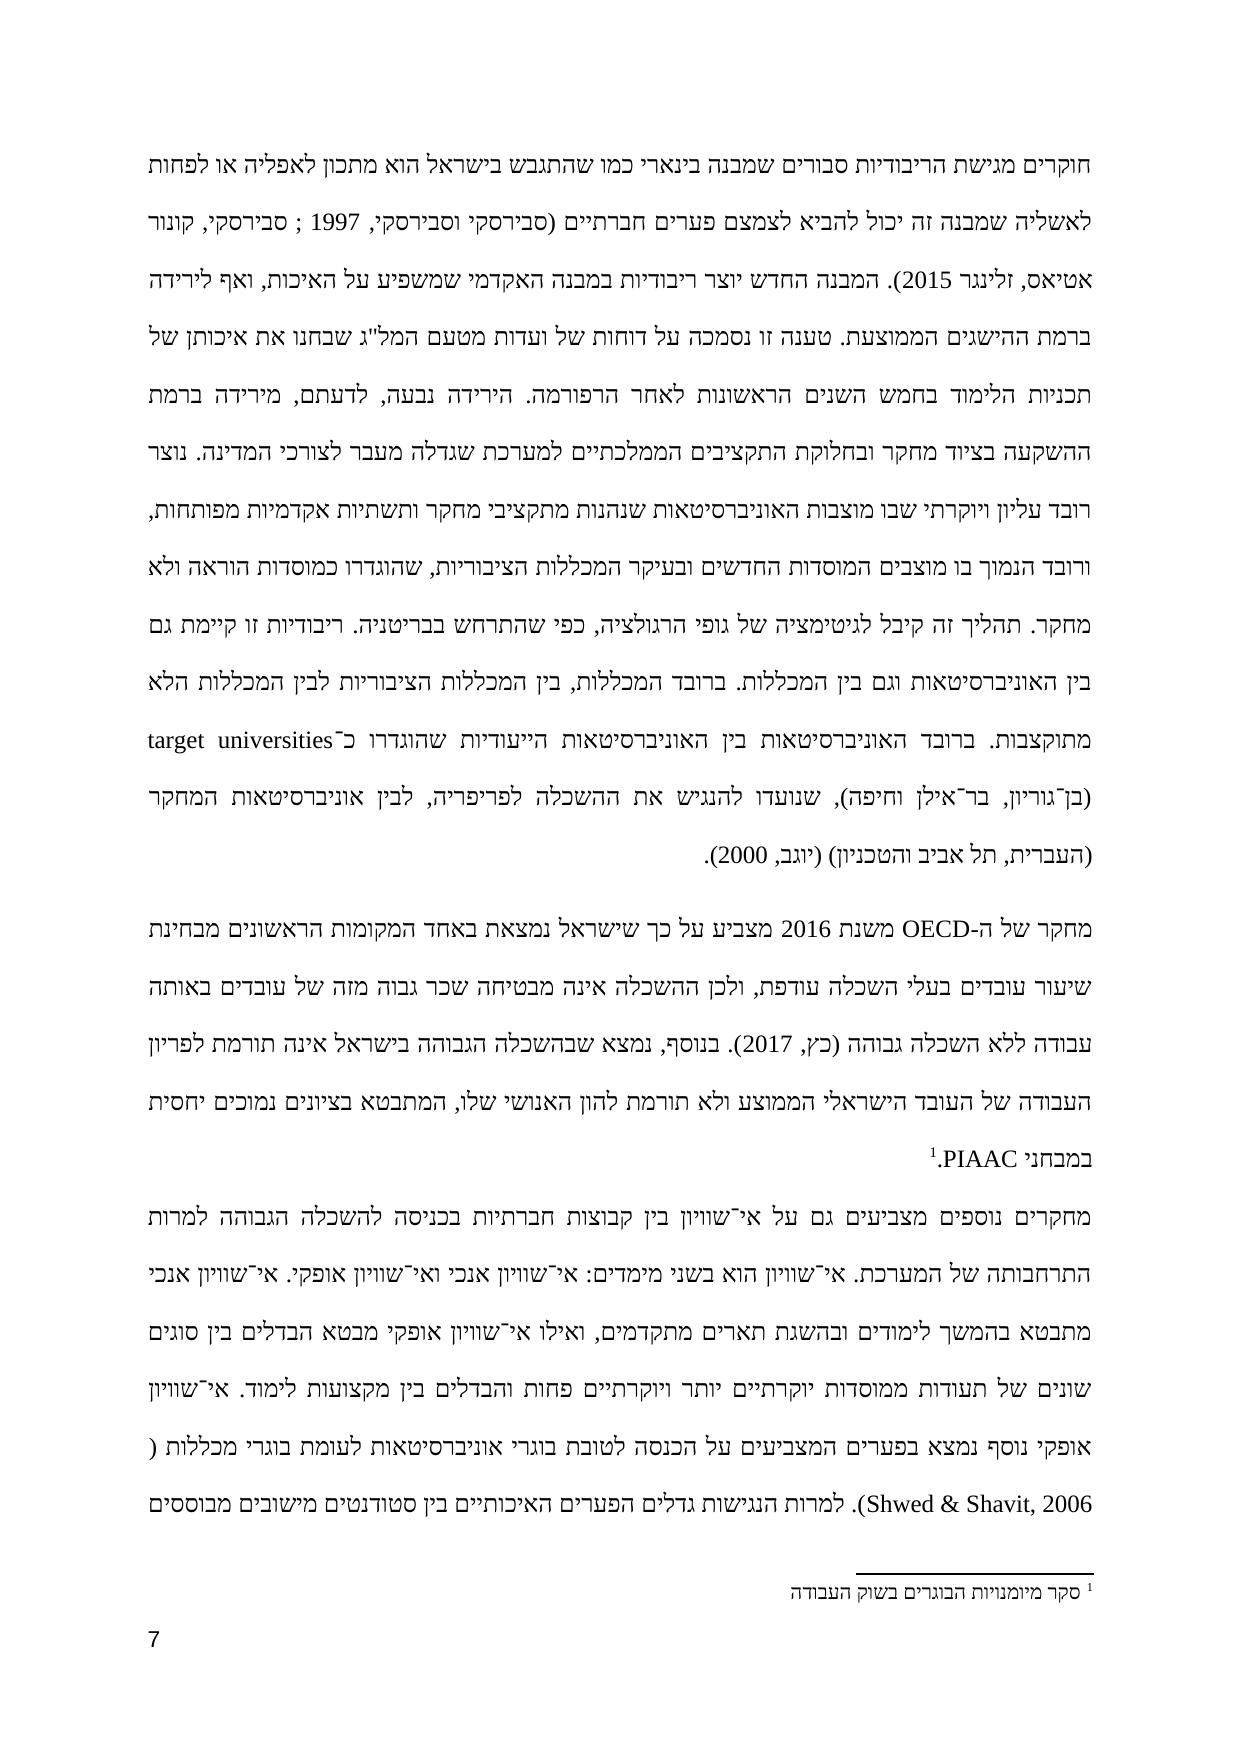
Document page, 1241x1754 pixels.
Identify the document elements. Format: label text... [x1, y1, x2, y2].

text מחקר של ה-OECD משנת 2016 מצביע על כך שישראל נמצאת באחד המקומות הראשונים מבחינת שיעור עובדים בעלי השכלה עודפת, ולכן ההשכלה אינה מבטיחה שכר גבוה מזה של עובדים באותה עבודה ללא השכלה גבוהה (כץ, 2017). בנוסף, נמצא שבהשכלה הגבוהה בישראל אינה תורמת לפריון העבודה של העובד הישראלי הממוצע ולא תורמת להון האנושי שלו, המתבטא בציונים נמוכים יחסית במבחני PIAAC. [148, 914, 1093, 1173]
text חוקרים מגישת הריבודיות סבורים שמבנה בינארי כמו שהתגבש בישראל הוא מתכון לאפליה או לפחות לאשליה שמבנה זה יכול להביא לצמצם פערים חברתיים (סבירסקי וסבירסקי, 1997 ; סבירסקי, קונור אטיאס, זלינגר 2015). המבנה החדש יוצר ריבודיות במבנה האקדמי שמשפיע על האיכות, ואף לירידה ברמת ההישגים הממוצעת. טענה זו נסמכה על דוחות של ועדות מטעם המל"ג שבחנו את איכותן של תכניות הלימוד בחמש השנים הראשונות לאחר הרפורמה. הירידה נבעה, לדעתם, מירידה ברמת ההשקעה בציוד מחקר ובחלוקת התקציבים הממלכתיים למערכת שגדלה מעבר לצורכי המדינה. נוצר רובד עליון ויוקרתי שבו מוצבות האוניברסיטאות שנהנות מתקציבי מחקר ותשתיות אקדמיות מפותחות, ורובד הנמוך בו מוצבים המוסדות החדשים ובעיקר המכללות הציבוריות, שהוגדרו כמוסדות הוראה ולא מחקר. תהליך זה קיבל לגיטימציה של גופי הרגולציה, כפי שהתרחש בבריטניה. ריבודיות זו קיימת גם בין האוניברסיטאות וגם בין המכללות. ברובד המכללות, בין המכללות הציבוריות לבין המכללות הלא מתוקצבות. ברובד האוניברסיטאות בין האוניברסיטאות הייעודיות שהוגדרו כ־target universities (בן־גוריון, בר־אילן וחיפה), שנועדו להנגיש את ההשכלה לפריפריה, לבין אוניברסיטאות המחקר (העברית, תל אביב והטכניון) (יוגב, 2000). [148, 150, 1093, 869]
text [148, 1202, 1093, 1518]
